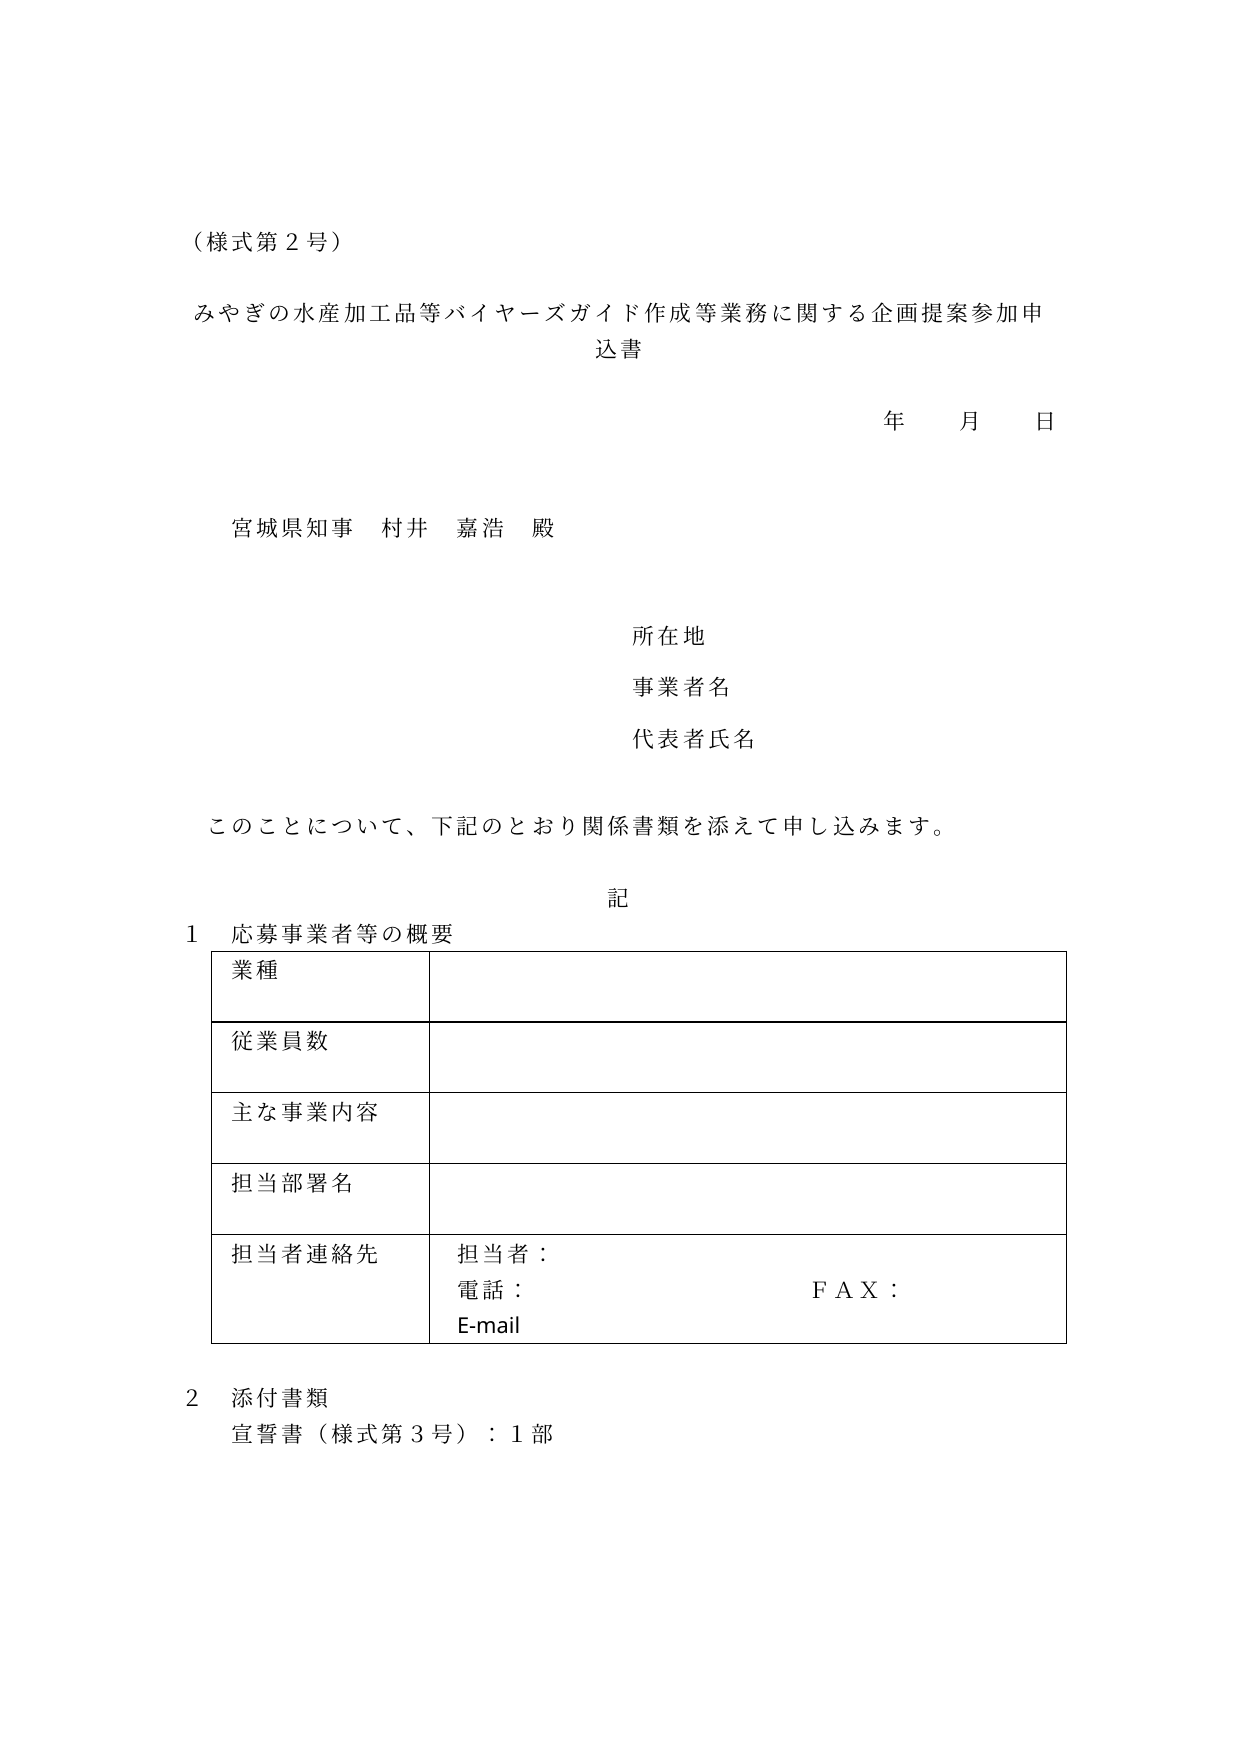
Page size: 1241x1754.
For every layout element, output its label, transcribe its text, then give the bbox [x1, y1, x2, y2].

text 年 月 日 [122, 402, 1059, 437]
table_cell [430, 1093, 1066, 1163]
table_cell [430, 1023, 1066, 1092]
text このことについて、下記のとおり関係書類を添えて申し込みます。 [181, 807, 1059, 843]
table_cell 担当者連絡先 [212, 1235, 429, 1342]
table_header 業種 [212, 952, 429, 1021]
text 所在地 [550, 617, 1059, 652]
text （様式第２号） [181, 222, 1059, 258]
text 記 [181, 879, 1059, 915]
table_cell [430, 1164, 1066, 1234]
text 代表者氏名 [550, 720, 1089, 756]
text みやぎの水産加工品等バイヤーズガイド作成等業務に関する企画提案参加申込書 [181, 294, 1059, 366]
table_cell 担当者： 電話： ＦＡＸ： E-mail [430, 1235, 1066, 1342]
table_cell 主な事業内容 [212, 1093, 429, 1163]
table_header [430, 952, 1066, 1021]
text ２ 添付書類 [166, 1379, 1059, 1415]
text 宮城県知事 村井 嘉浩 殿 [122, 509, 1059, 545]
text １ 応募事業者等の概要 [166, 915, 1059, 951]
text 宣誓書（様式第３号）：１部 [166, 1415, 1059, 1451]
text 事業者名 [550, 668, 1059, 704]
table_cell 担当部署名 [212, 1164, 429, 1234]
table_cell 従業員数 [212, 1023, 429, 1092]
